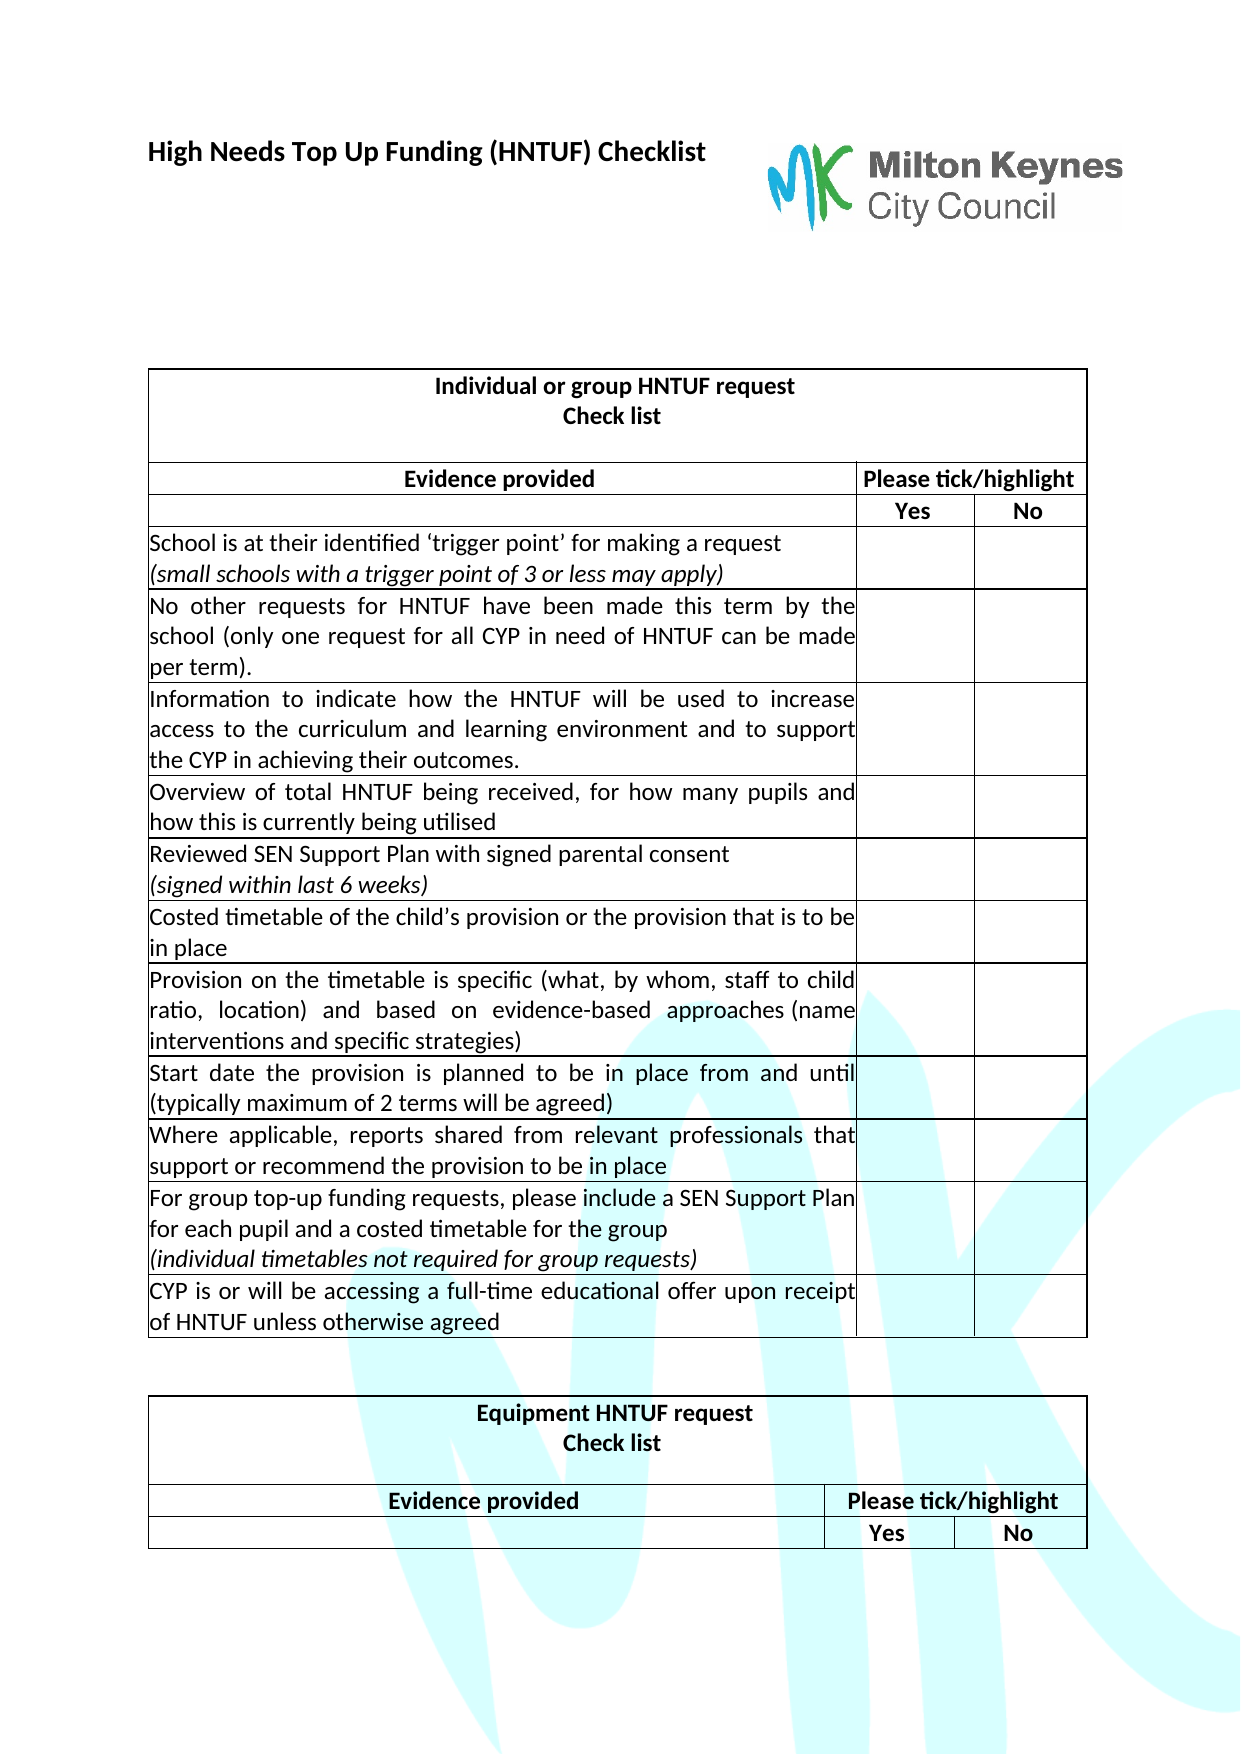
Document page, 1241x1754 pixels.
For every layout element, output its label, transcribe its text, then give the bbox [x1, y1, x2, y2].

table_cell Information to indicate how the HNTUF will be used to increase access to the curriculum and learning environment and to support the CYP in achieving their outcomes. [149, 683, 856, 774]
table_cell Evidence provided [149, 1485, 824, 1516]
table_cell Please tick/highlight [825, 1485, 1086, 1516]
table_cell [857, 683, 974, 774]
table_cell Start date the provision is planned to be in place from and until (typically maximum of 2 terms will be agreed) [149, 1057, 856, 1118]
table_cell [975, 683, 1086, 774]
table_cell No other requests for HNTUF have been made this term by the school (only one request for all CYP in need of HNTUF can be made per term). [149, 590, 856, 681]
table_cell [857, 776, 974, 837]
table_cell Reviewed SEN Support Plan with signed parental consent (signed within last 6 weeks) [149, 839, 856, 900]
table_header Equipment HNTUF request Check list [149, 1397, 1086, 1483]
table_cell [857, 1120, 974, 1181]
table_cell [975, 1182, 1086, 1274]
table_cell [857, 1275, 974, 1336]
picture [767, 143, 1123, 232]
table_cell [975, 776, 1086, 837]
table_cell Costed timetable of the child’s provision or the provision that is to be in place [149, 901, 856, 962]
table_cell Please tick/highlight [857, 463, 1086, 493]
table_cell [857, 901, 974, 962]
table_cell School is at their identified ‘trigger point’ for making a request (small schools with a trigger point of 3 or less may apply) [149, 527, 856, 588]
table_cell [975, 527, 1086, 588]
table_cell [975, 901, 1086, 962]
table_cell [857, 839, 974, 900]
table_cell Provision on the timetable is specific (what, by whom, staff to child ratio, location) and based on evidence-based approaches (name interventions and specific strategies) [149, 964, 856, 1055]
table_cell [857, 527, 974, 588]
table_cell [149, 495, 856, 526]
table_cell For group top-up funding requests, please include a SEN Support Plan for each pupil and a costed timetable for the group (individual timetables not required for group requests) [149, 1182, 856, 1274]
table_cell [975, 839, 1086, 900]
table_header Individual or group HNTUF request Check list [149, 370, 1086, 461]
table_cell [975, 1120, 1086, 1181]
table_cell [857, 964, 974, 1055]
table_cell [975, 964, 1086, 1055]
table_cell [857, 1182, 974, 1274]
table_cell Yes [857, 495, 974, 526]
table_cell [975, 1057, 1086, 1118]
table_cell No [955, 1517, 1086, 1548]
table_cell [975, 1275, 1086, 1336]
table_cell CYP is or will be accessing a full-time educational offer upon receipt of HNTUF unless otherwise agreed [149, 1275, 856, 1336]
table_cell [857, 590, 974, 681]
table_cell [975, 590, 1086, 681]
table_cell No [975, 495, 1086, 526]
table_cell Yes [825, 1517, 954, 1548]
table_cell [857, 1057, 974, 1118]
table_cell Where applicable, reports shared from relevant professionals that support or recommend the provision to be in place [149, 1120, 856, 1181]
table_cell [149, 1517, 824, 1548]
table_cell Evidence provided [149, 463, 856, 493]
table_cell Overview of total HNTUF being received, for how many pupils and how this is currently being utilised [149, 776, 856, 837]
